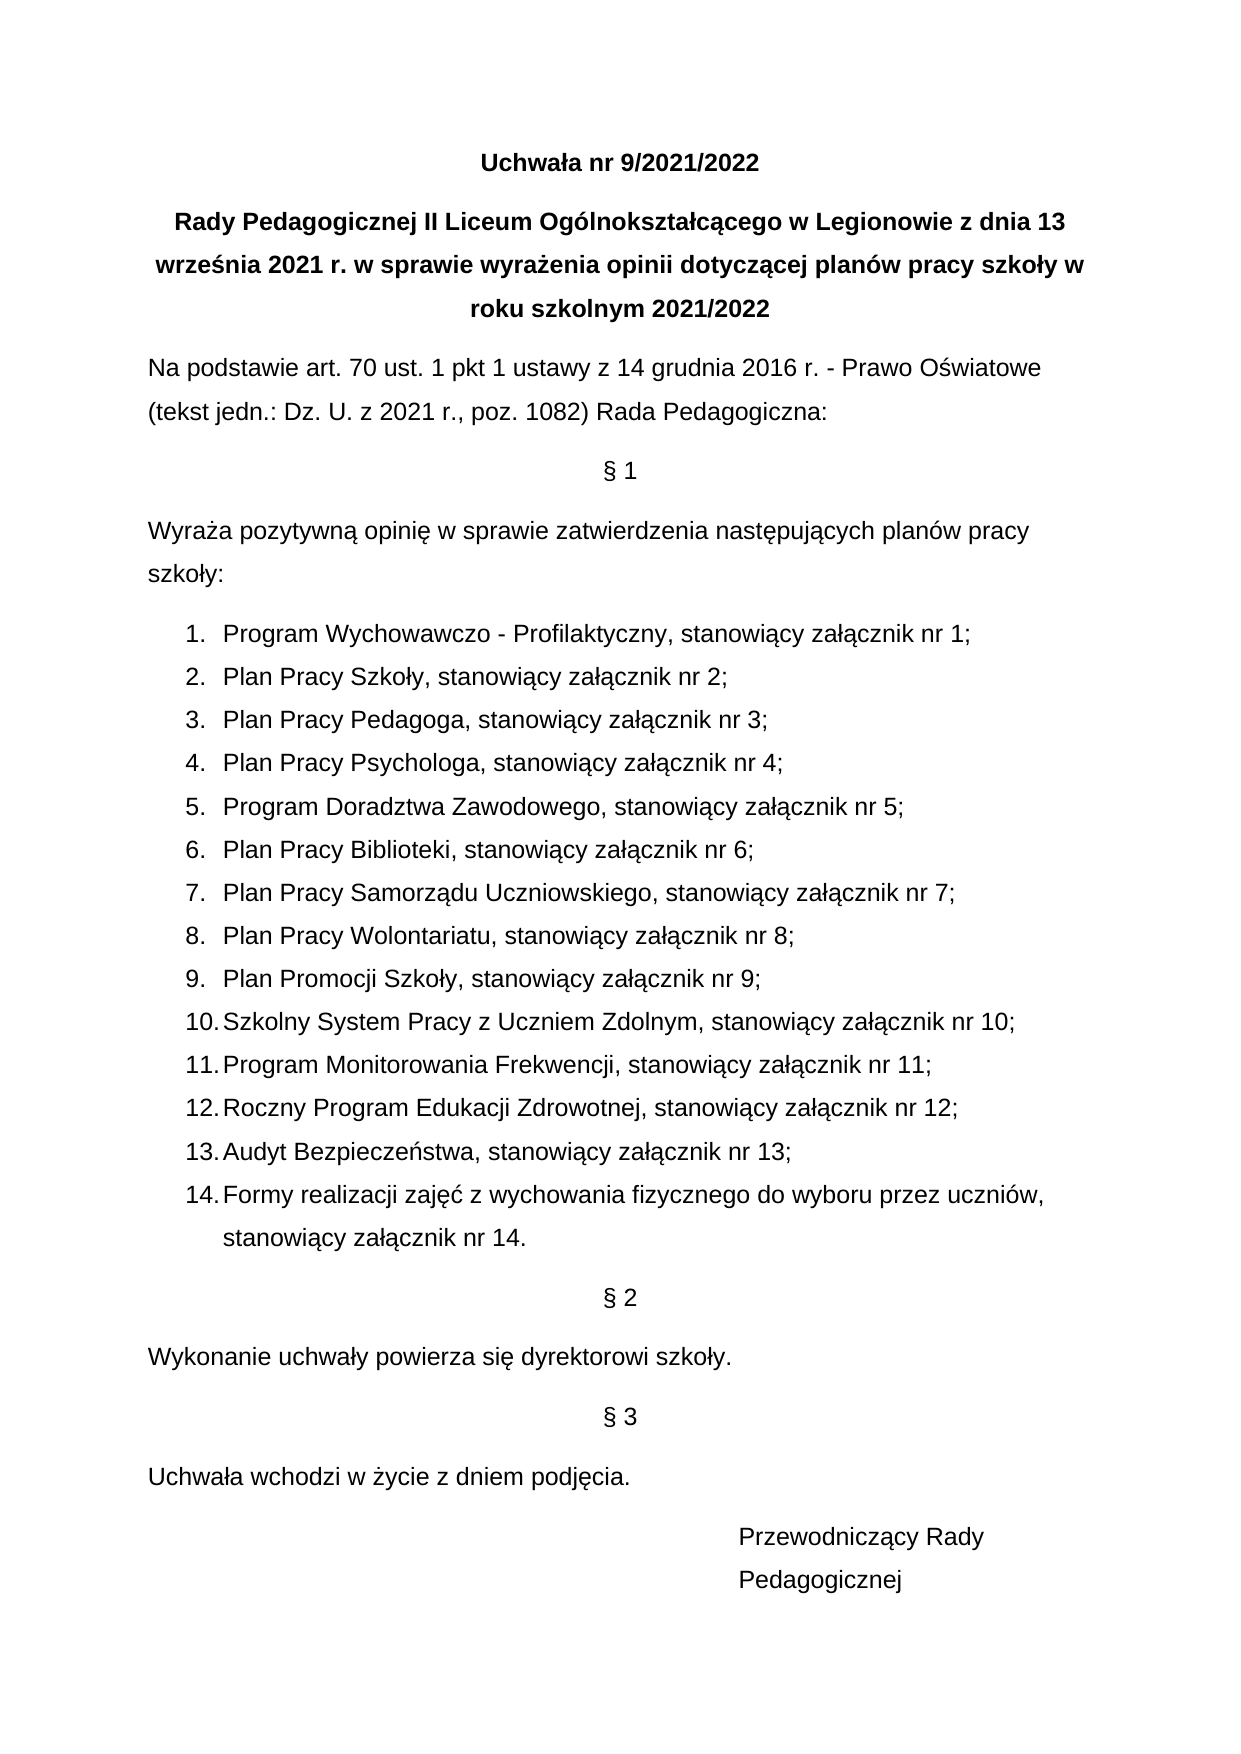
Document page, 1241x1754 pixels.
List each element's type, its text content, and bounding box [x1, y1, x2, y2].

text Na podstawie art. 70 ust. 1 pkt 1 ustawy z 14 grudnia 2016 r. - Prawo Oświatowe (tekst jedn.: Dz. U. z 2021 r., poz. 1082) Rada Pedagogiczna: [148, 353, 1093, 425]
text Wyraża pozytywną opinię w sprawie zatwierdzenia następujących planów pracy szkoły: [148, 516, 1093, 588]
list Plan Promocji Szkoły, stanowiący załącznik nr 9; [185, 964, 1093, 993]
list Roczny Program Edukacji Zdrowotnej, stanowiący załącznik nr 12; [185, 1093, 1093, 1122]
text Wykonanie uchwały powierza się dyrektorowi szkoły. [148, 1342, 1093, 1371]
list Audyt Bezpieczeństwa, stanowiący załącznik nr 13; [185, 1137, 1093, 1165]
text § 2 [148, 1283, 1093, 1311]
list Plan Pracy Psychologa, stanowiący załącznik nr 4; [185, 748, 1093, 777]
list Program Wychowawczo - Profilaktyczny, stanowiący załącznik nr 1; [185, 619, 1093, 648]
list Formy realizacji zajęć z wychowania fizycznego do wyboru przez uczniów, stanowiący załącznik nr 14. [185, 1180, 1093, 1252]
list Program Doradztwa Zawodowego, stanowiący załącznik nr 5; [185, 792, 1093, 820]
text § 1 [148, 456, 1093, 485]
text Rady Pedagogicznej II Liceum Ogólnokształcącego w Legionowie z dnia 13 września 2021 r. w sprawie wyrażenia opinii dotyczącej planów pracy szkoły w roku szkolnym 2021/2022 [148, 207, 1093, 322]
list Program Monitorowania Frekwencji, stanowiący załącznik nr 11; [185, 1050, 1093, 1079]
list Plan Pracy Wolontariatu, stanowiący załącznik nr 8; [185, 921, 1093, 950]
text Uchwała wchodzi w życie z dniem podjęcia. [148, 1462, 1093, 1491]
list Plan Pracy Biblioteki, stanowiący załącznik nr 6; [185, 835, 1093, 863]
list Plan Pracy Szkoły, stanowiący załącznik nr 2; [185, 662, 1093, 691]
text Uchwała nr 9/2021/2022 [148, 148, 1093, 176]
list Szkolny System Pracy z Uczniem Zdolnym, stanowiący załącznik nr 10; [185, 1007, 1093, 1036]
list Plan Pracy Samorządu Uczniowskiego, stanowiący załącznik nr 7; [185, 878, 1093, 907]
text § 3 [148, 1402, 1093, 1431]
text Przewodniczący Rady Pedagogicznej [738, 1522, 1093, 1594]
list Plan Pracy Pedagoga, stanowiący załącznik nr 3; [185, 705, 1093, 734]
